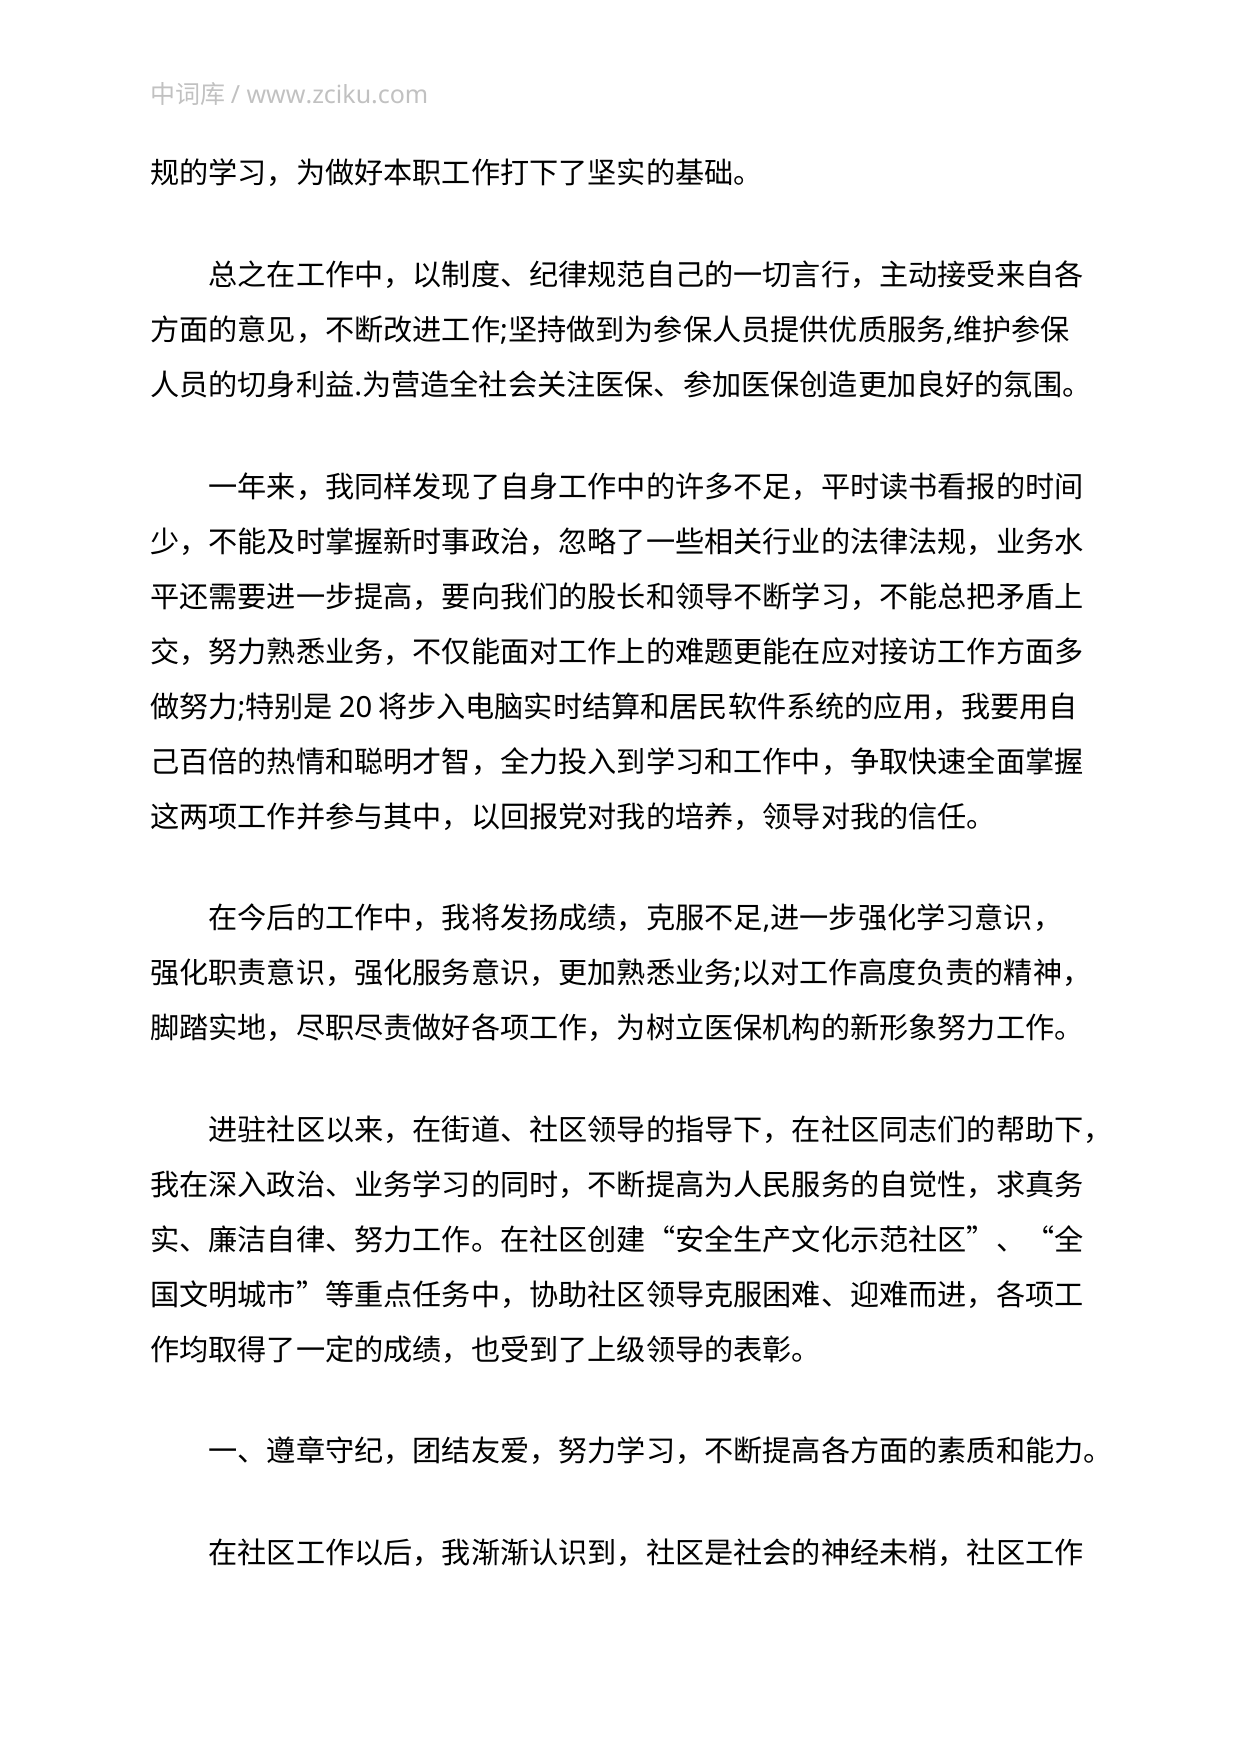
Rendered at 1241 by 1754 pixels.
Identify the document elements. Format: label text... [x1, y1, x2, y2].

text 一年来，我同样发现了自身工作中的许多不足，平时读书看报的时间少，不能及时掌握新时事政治，忽略了一些相关行业的法律法规，业务水平还需要进一步提高，要向我们的股长和领导不断学习，不能总把矛盾上交，努力熟悉业务，不仅能面对工作上的难题更能在应对接访工作方面多做努力;特别是20将步入电脑实时结算和居民软件系统的应用，我要用自己百倍的热情和聪明才智，全力投入到学习和工作中，争取快速全面掌握这两项工作并参与其中，以回报党对我的培养，领导对我的信任。 [150, 464, 1090, 835]
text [150, 1530, 1090, 1572]
text 进驻社区以来，在街道、社区领导的指导下，在社区同志们的帮助下，我在深入政治、业务学习的同时，不断提高为人民服务的自觉性，求真务实、廉洁自律、努力工作。在社区创建“安全生产文化示范社区”、“全国文明城市”等重点任务中，协助社区领导克服困难、迎难而进，各项工作均取得了一定的成绩，也受到了上级领导的表彰。 [150, 1107, 1090, 1368]
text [150, 150, 1090, 192]
text 一、遵章守纪，团结友爱，努力学习，不断提高各方面的素质和能力。 [150, 1428, 1090, 1470]
text 在今后的工作中，我将发扬成绩，克服不足,进一步强化学习意识，强化职责意识，强化服务意识，更加熟悉业务;以对工作高度负责的精神，脚踏实地，尽职尽责做好各项工作，为树立医保机构的新形象努力工作。 [150, 895, 1090, 1047]
text 总之在工作中，以制度、纪律规范自己的一切言行，主动接受来自各方面的意见，不断改进工作;坚持做到为参保人员提供优质服务,维护参保人员的切身利益.为营造全社会关注医保、参加医保创造更加良好的氛围。 [150, 252, 1090, 404]
